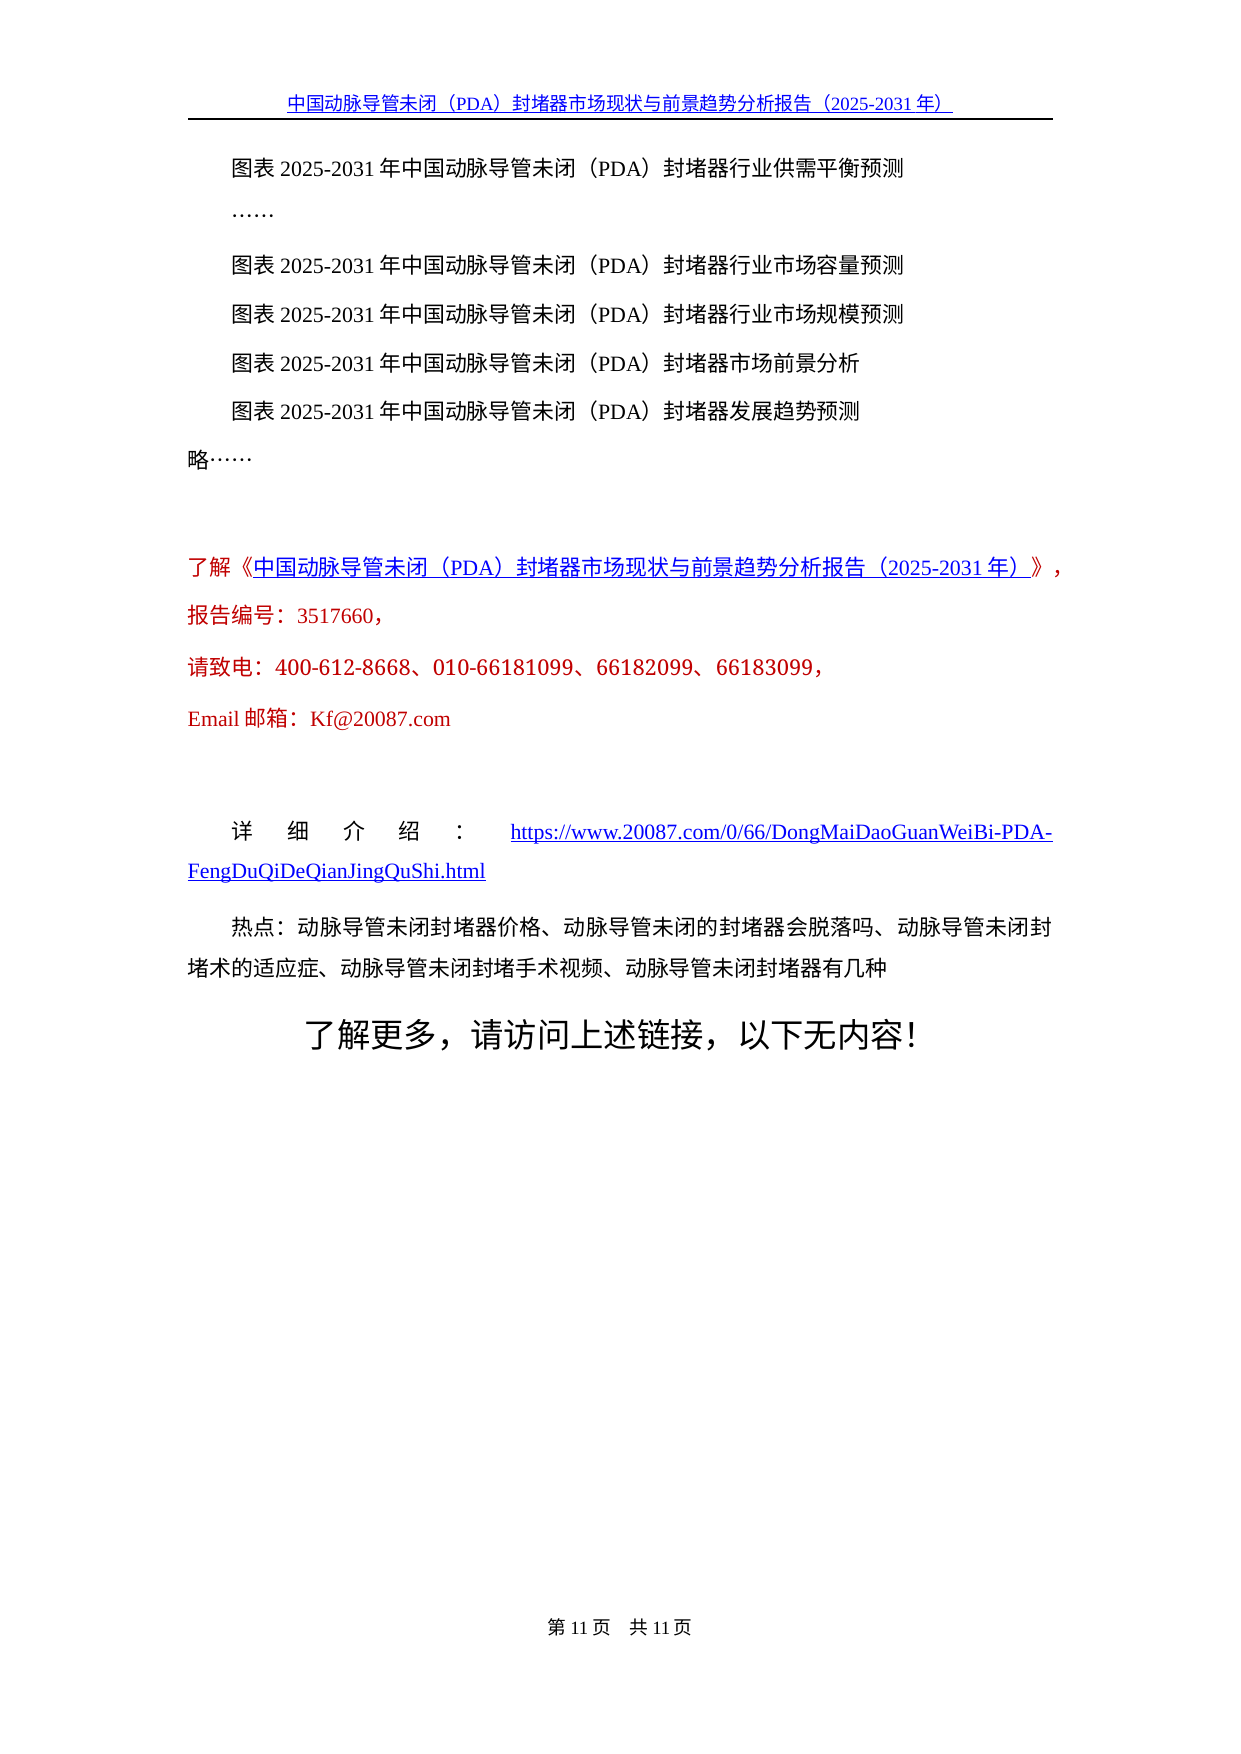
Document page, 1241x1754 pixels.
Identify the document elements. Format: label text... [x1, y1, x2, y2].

text 请致电：400-612-8668、010-66181099、66182099、66183099， [187, 649, 1053, 682]
text 热点：动脉导管未闭封堵器价格、动脉导管未闭的封堵器会脱落吗、动脉导管未闭封堵术的适应症、动脉导管未闭封堵手术视频、动脉导管未闭封堵器有几种 [187, 909, 1053, 983]
text Email邮箱：Kf@20087.com [187, 701, 1053, 733]
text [187, 150, 1053, 475]
text 了解《中国动脉导管未闭（PDA）封堵器市场现状与前景趋势分析报告（2025-2031年）》，报告编号：3517660， [187, 549, 1053, 630]
title 了解更多，请访问上述链接，以下无内容！ [187, 1000, 1053, 1065]
text 详细介绍：https://www.20087.com/0/66/DongMaiDaoGuanWeiBi-PDA-FengDuQiDeQianJingQuShi.html [187, 814, 1053, 887]
